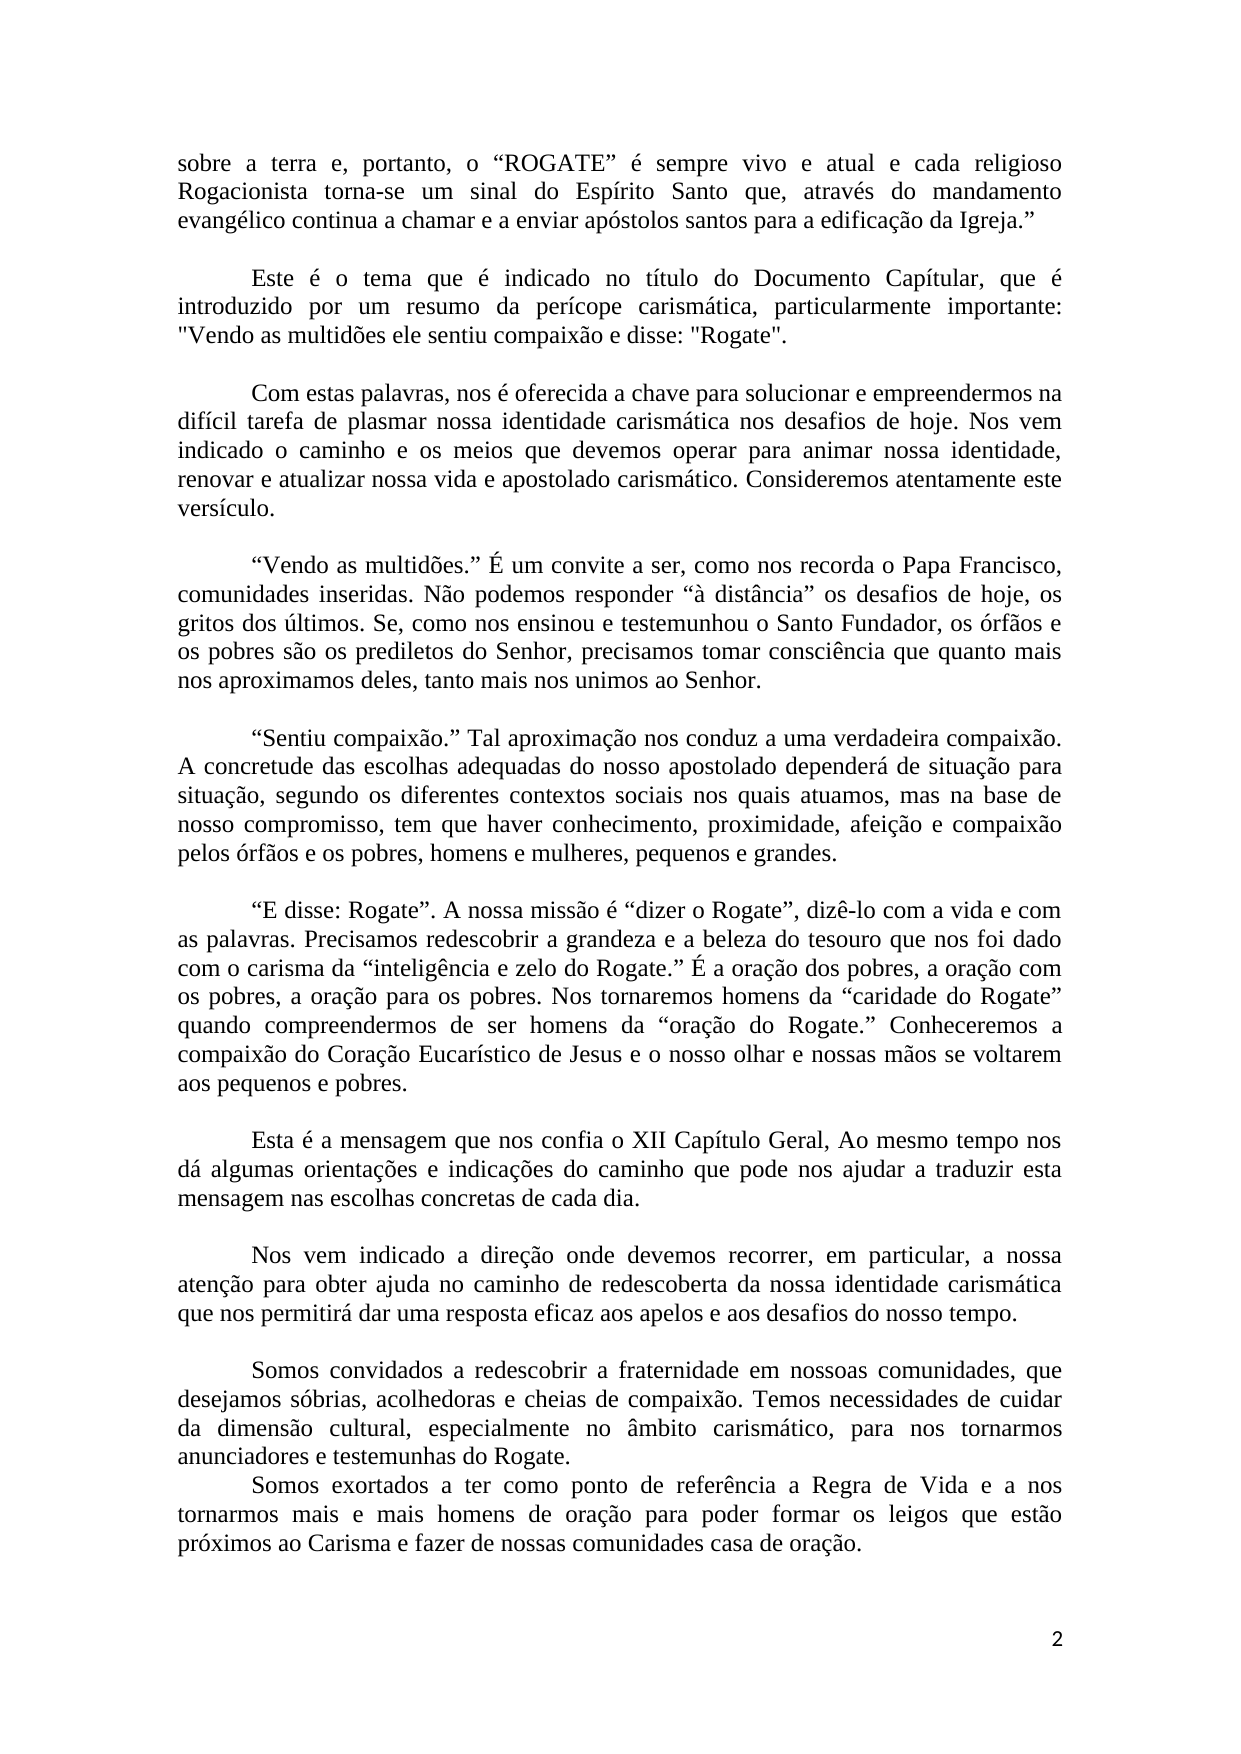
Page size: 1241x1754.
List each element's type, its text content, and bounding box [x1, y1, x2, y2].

text “Vendo as multidões.” É um convite a ser, como nos recorda o Papa Francisco, comunidades inseridas. Não podemos responder “à distância” os desafios de hoje, os gritos dos últimos. Se, como nos ensinou e testemunhou o Santo Fundador, os órfãos e os pobres são os prediletos do Senhor, precisamos tomar consciência que quanto mais nos aproximamos deles, tanto mais nos unimos ao Senhor. [177, 550, 1063, 694]
text Somos exortados a ter como ponto de referência a Regra de Vida e a nos tornarmos mais e mais homens de oração para poder formar os leigos que estão próximos ao Carisma e fazer de nossas comunidades casa de oração. [177, 1470, 1063, 1556]
text Nos vem indicado a direção onde devemos recorrer, em particular, a nossa atenção para obter ajuda no caminho de redescoberta da nossa identidade carismática que nos permitirá dar uma resposta eficaz aos apelos e aos desafios do nosso tempo. [177, 1240, 1063, 1326]
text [177, 148, 1063, 234]
text Esta é a mensagem que nos confia o XII Capítulo Geral, Ao mesmo tempo nos dá algumas orientações e indicações do caminho que pode nos ajudar a traduzir esta mensagem nas escolhas concretas de cada dia. [177, 1125, 1063, 1211]
text Este é o tema que é indicado no título do Documento Capítular, que é introduzido por um resumo da perícope carismática, particularmente importante: "Vendo as multidões ele sentiu compaixão e disse: "Rogate". [177, 263, 1063, 349]
text Com estas palavras, nos é oferecida a chave para solucionar e empreendermos na difícil tarefa de plasmar nossa identidade carismática nos desafios de hoje. Nos vem indicado o caminho e os meios que devemos operar para animar nossa identidade, renovar e atualizar nossa vida e apostolado carismático. Consideremos atentamente este versículo. [177, 378, 1063, 521]
text “E disse: Rogate”. A nossa missão é “dizer o Rogate”, dizê-lo com a vida e com as palavras. Precisamos redescobrir a grandeza e a beleza do tesouro que nos foi dado com o carisma da “inteligência e zelo do Rogate.” É a oração dos pobres, a oração com os pobres, a oração para os pobres. Nos tornaremos homens da “caridade do Rogate” quando compreendermos de ser homens da “oração do Rogate.” Conheceremos a compaixão do Coração Eucarístico de Jesus e o nosso olhar e nossas mãos se voltarem aos pequenos e pobres. [177, 895, 1063, 1096]
text “Sentiu compaixão.” Tal aproximação nos conduz a uma verdadeira compaixão. A concretude das escolhas adequadas do nosso apostolado dependerá de situação para situação, segundo os diferentes contextos sociais nos quais atuamos, mas na base de nosso compromisso, tem que haver conhecimento, proximidade, afeição e compaixão pelos órfãos e os pobres, homens e mulheres, pequenos e grandes. [177, 723, 1063, 866]
text Somos convidados a redescobrir a fraternidade em nossoas comunidades, que desejamos sóbrias, acolhedoras e cheias de compaixão. Temos necessidades de cuidar da dimensão cultural, especialmente no âmbito carismático, para nos tornarmos anunciadores e testemunhas do Rogate. [177, 1355, 1063, 1470]
